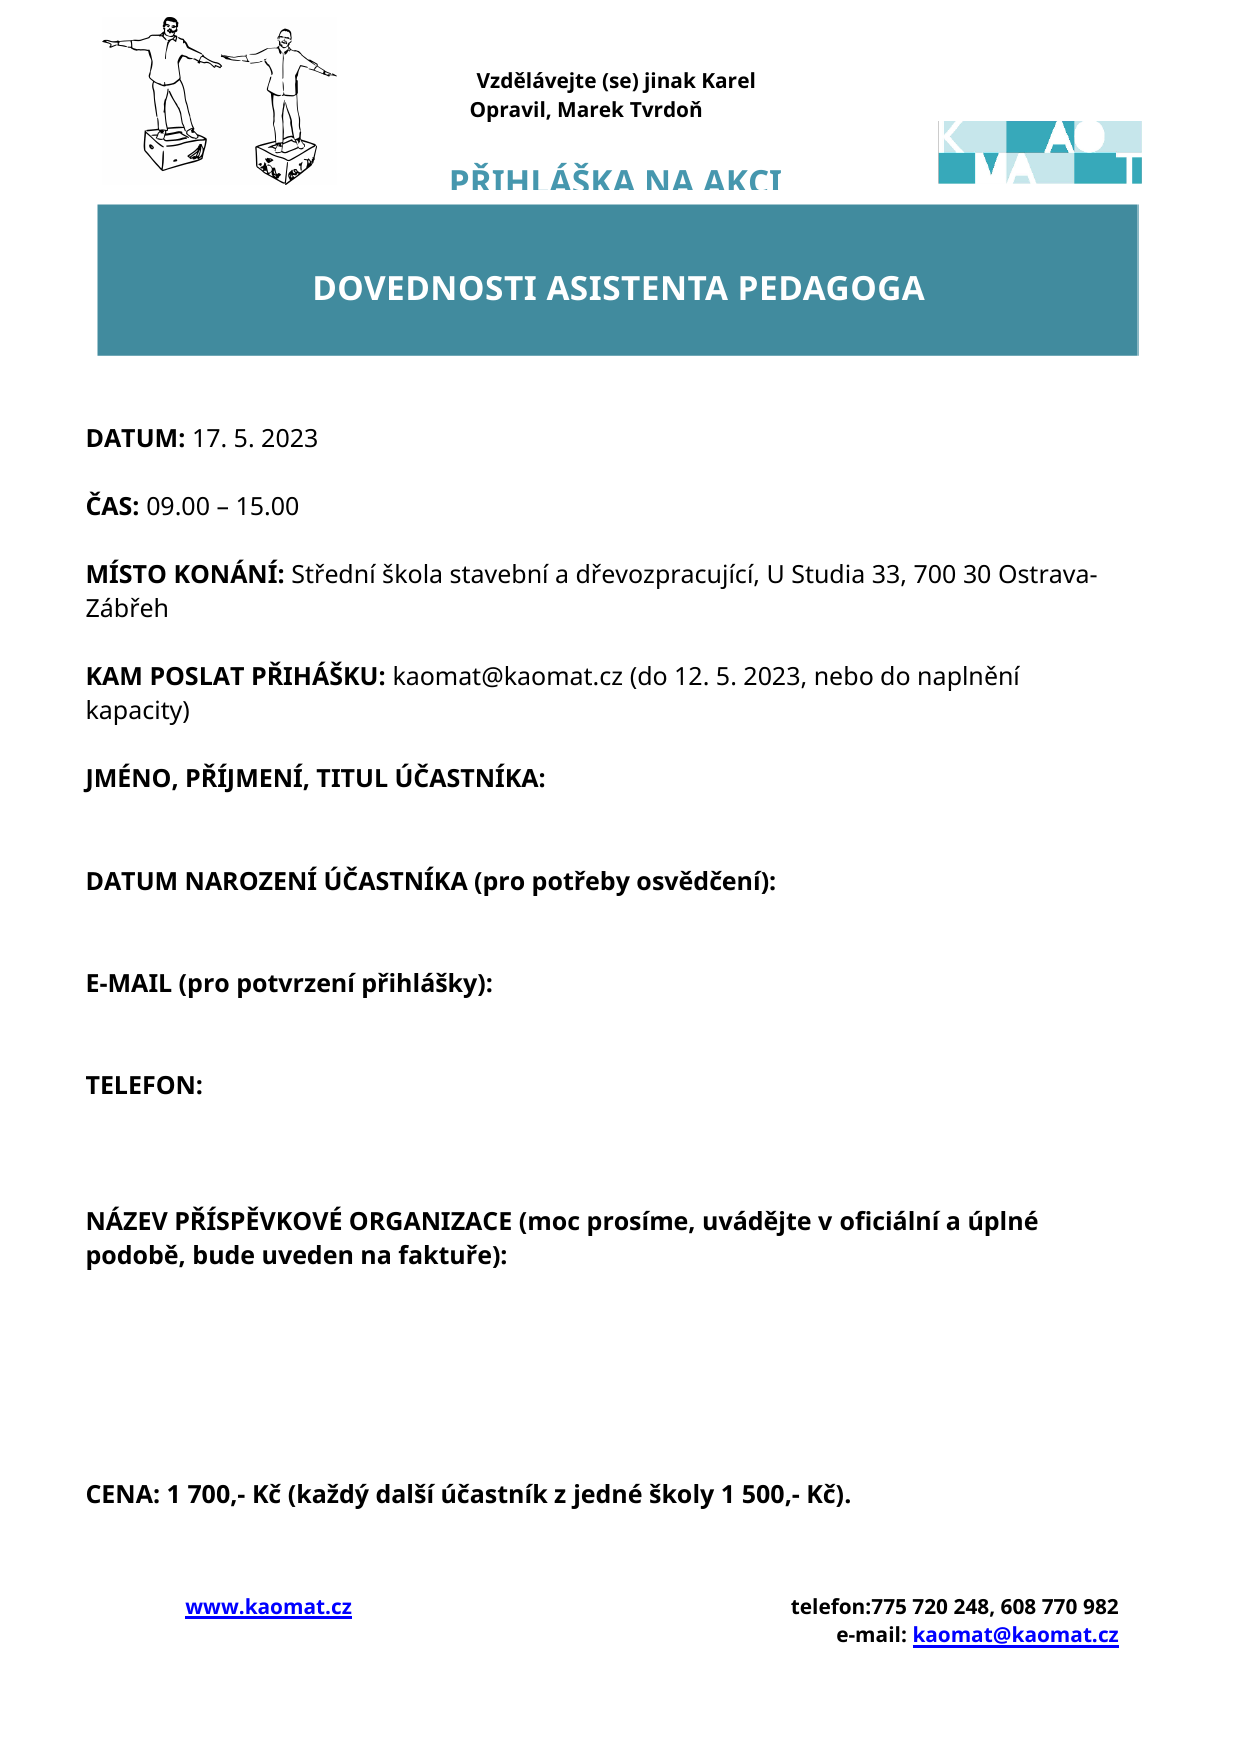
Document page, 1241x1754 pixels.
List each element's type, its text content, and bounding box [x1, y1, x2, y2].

picture [102, 17, 337, 185]
text NÁZEV PŘÍSPĚVKOVÉ ORGANIZACE (moc prosíme, uvádějte v oficiální a úplné podobě, bude uveden na faktuře): [85, 1204, 1130, 1272]
text JMÉNO, PŘÍJMENÍ, TITUL ÚČASTNÍKA: [85, 761, 1130, 795]
text MÍSTO KONÁNÍ: Střední škola stavební a dřevozpracující, U Studia 33, 700 30 Ostrava-Zábřeh [85, 557, 1130, 625]
text DATUM: 17. 5. 2023 [85, 420, 1130, 454]
text KAM POSLAT PŘIHÁŠKU: kaomat@kaomat.cz (do 12. 5. 2023, nebo do naplnění kapacity) [85, 659, 1130, 727]
text DATUM NAROZENÍ ÚČASTNÍKA (pro potřeby osvědčení): [85, 863, 1130, 897]
picture [97, 32, 1200, 356]
text ČAS: 09.00 – 15.00 [85, 488, 1130, 522]
text CENA: 1 700,- Kč (každý další účastník z jedné školy 1 500,- Kč). [85, 1476, 1130, 1510]
text TELEFON: [85, 1067, 1130, 1102]
text E-MAIL (pro potvrzení přihlášky): [85, 965, 1130, 999]
